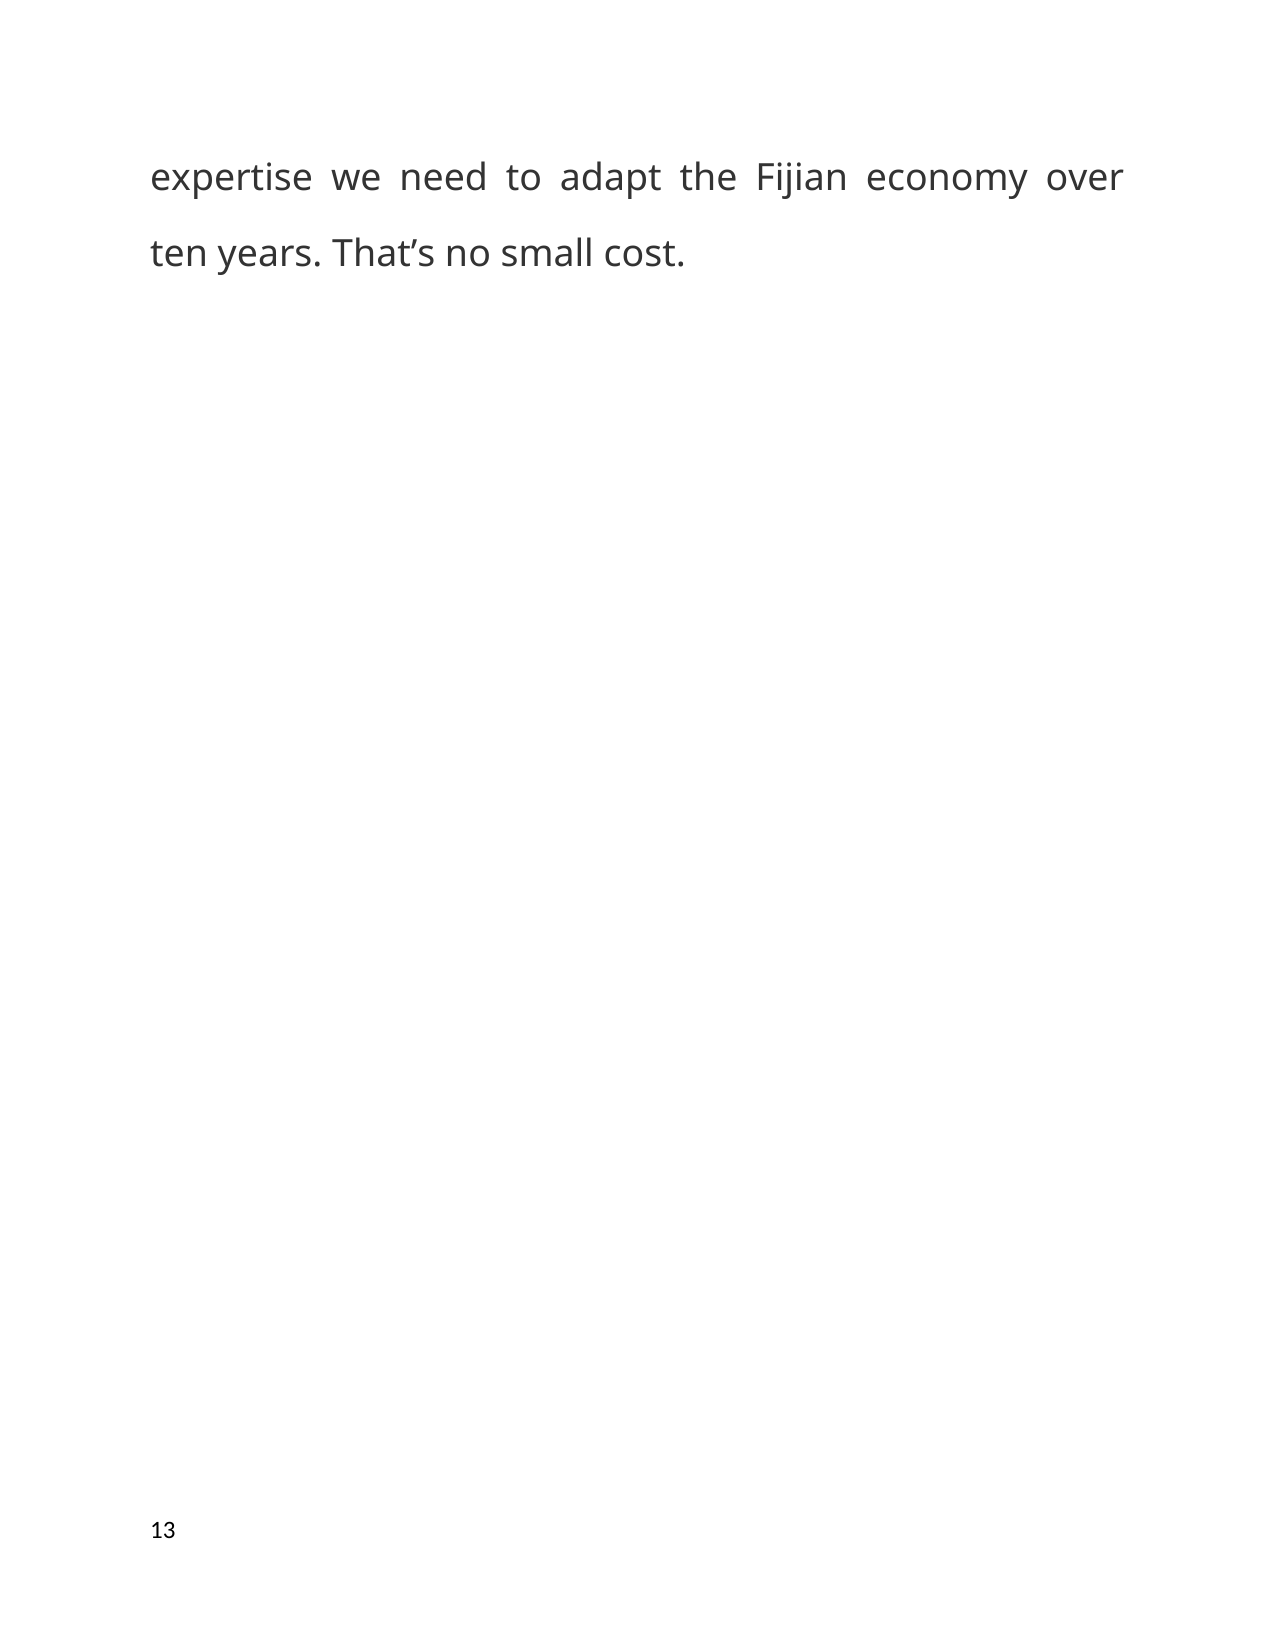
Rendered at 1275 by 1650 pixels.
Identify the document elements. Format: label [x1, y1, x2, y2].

text [150, 201, 1125, 278]
